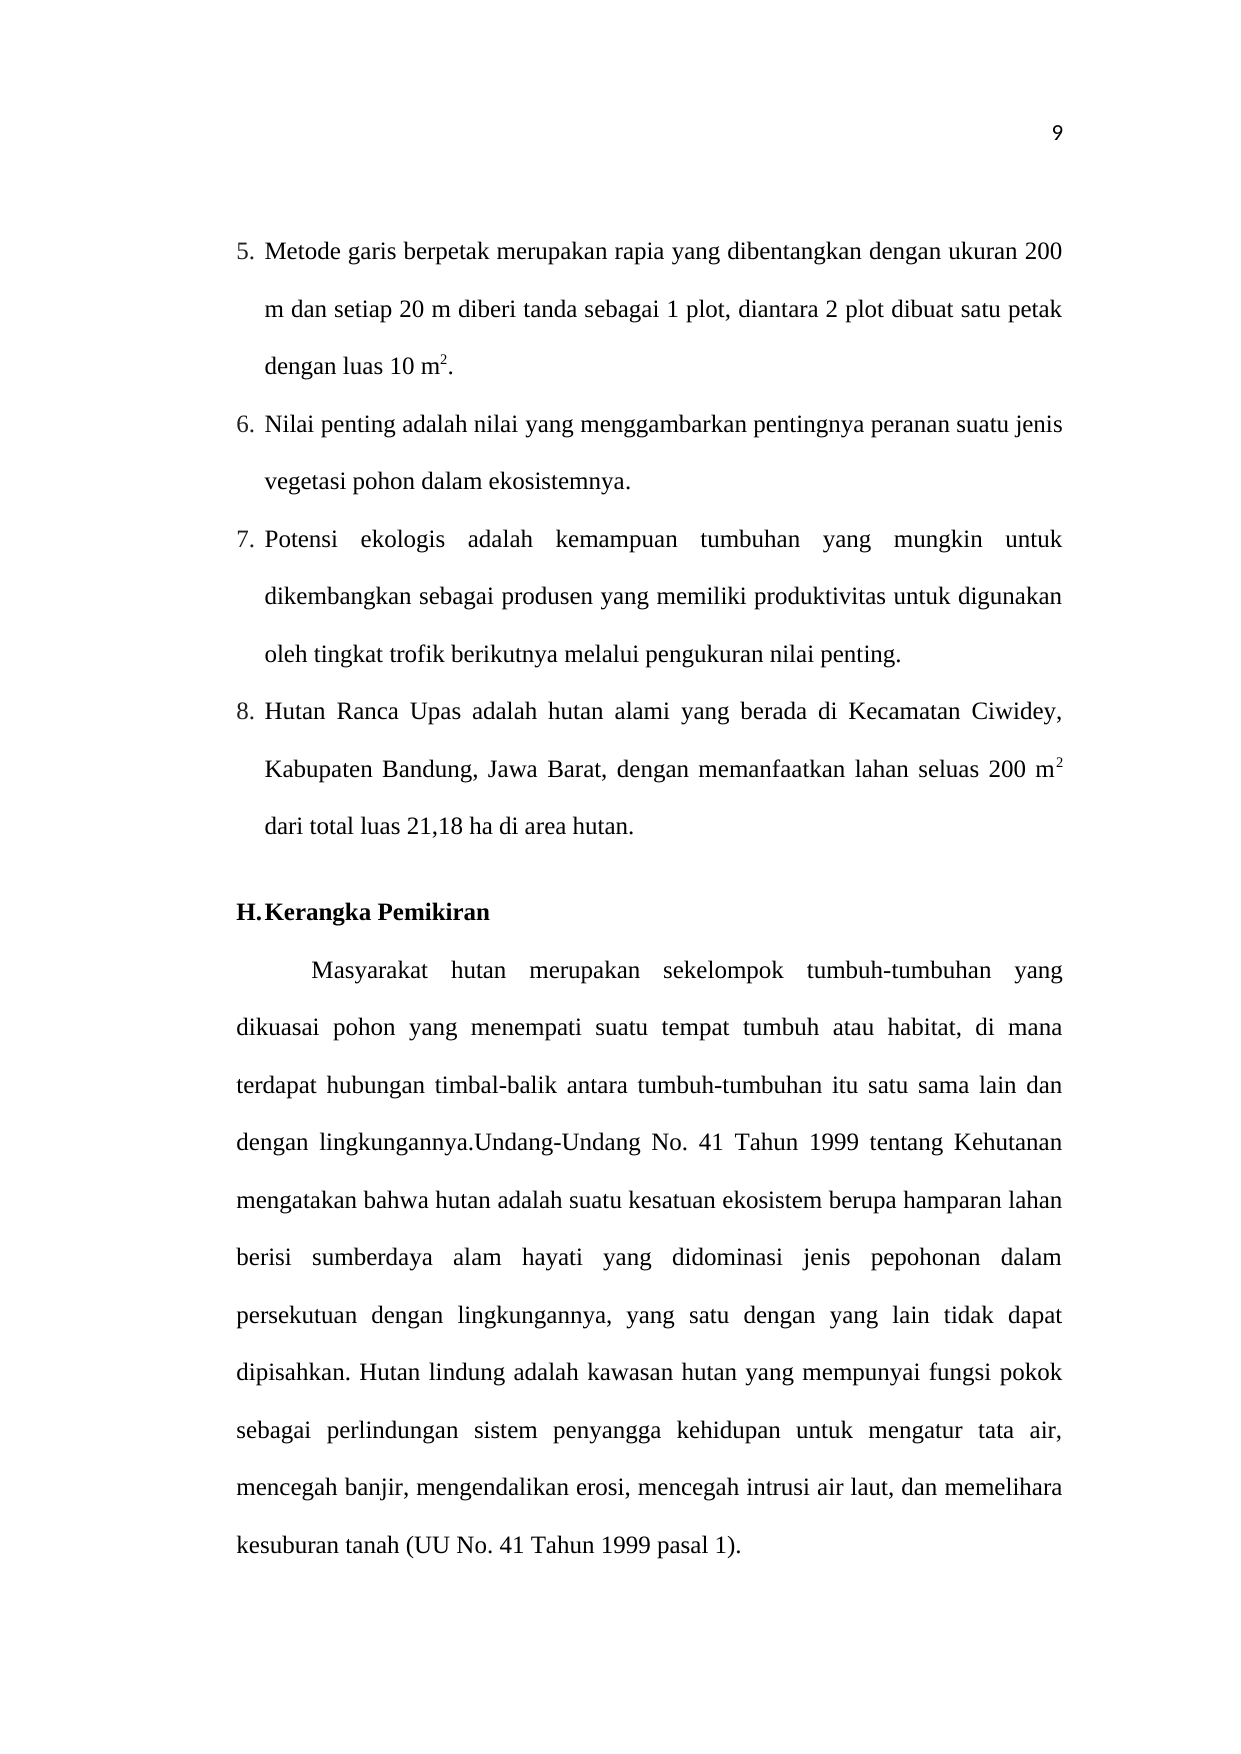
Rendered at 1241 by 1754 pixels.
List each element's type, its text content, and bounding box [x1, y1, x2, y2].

list Masyarakat hutan merupakan sekelompok tumbuh-tumbuhan yang dikuasai pohon yang menempati suatu tempat tumbuh atau habitat, di mana terdapat hubungan timbal-balik antara tumbuh-tumbuhan itu satu sama lain dan dengan lingkungannya.Undang-Undang No. 41 Tahun 1999 tentang Kehutanan mengatakan bahwa hutan adalah suatu kesatuan ekosistem berupa hamparan lahan berisi sumberdaya alam hayati yang didominasi jenis pepohonan dalam persekutuan dengan lingkungannya, yang satu dengan yang lain tidak dapat dipisahkan. Hutan lindung adalah kawasan hutan yang mempunyai fungsi pokok sebagai perlindungan sistem penyangga kehidupan untuk mengatur tata air, mencegah banjir, mengendalikan erosi, mencegah intrusi air laut, dan memelihara kesuburan tanah (UU No. 41 Tahun 1999 pasal 1). [236, 955, 1063, 1559]
list Hutan Ranca Upas adalah hutan alami yang berada di Kecamatan Ciwidey, Kabupaten Bandung, Jawa Barat, dengan memanfaatkan lahan seluas 200 m2 dari total luas 21,18 ha di area hutan. [236, 696, 1063, 840]
list Metode garis berpetak merupakan rapia yang dibentangkan dengan ukuran 200 m dan setiap 20 m diberi tanda sebagai 1 plot, diantara 2 plot dibuat satu petak dengan luas 10 m2. [236, 236, 1063, 380]
list Potensi ekologis adalah kemampuan tumbuhan yang mungkin untuk dikembangkan sebagai produsen yang memiliki produktivitas untuk digunakan oleh tingkat trofik berikutnya melalui pengukuran nilai penting. [236, 524, 1063, 667]
list Nilai penting adalah nilai yang menggambarkan pentingnya peranan suatu jenis vegetasi pohon dalam ekosistemnya. [236, 409, 1063, 495]
list Kerangka Pemikiran [236, 897, 1063, 926]
